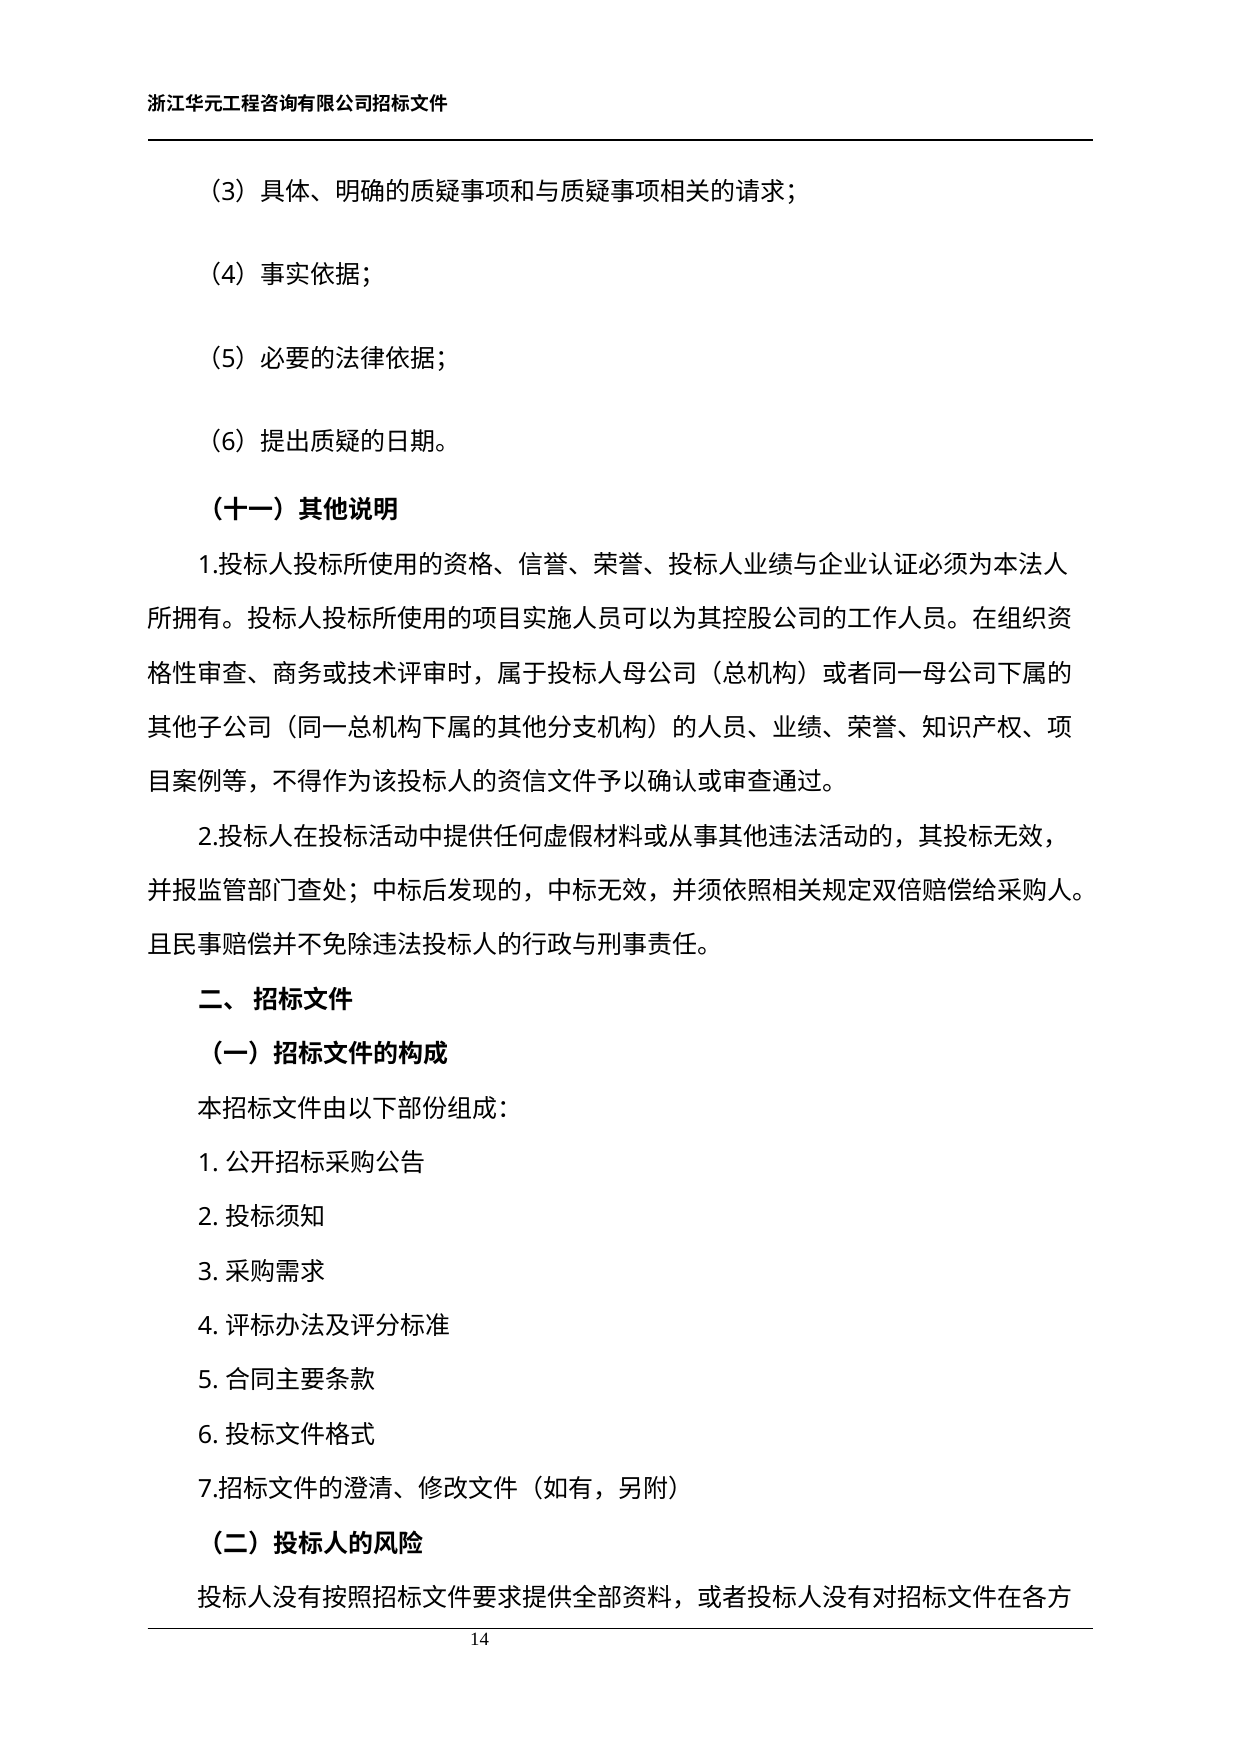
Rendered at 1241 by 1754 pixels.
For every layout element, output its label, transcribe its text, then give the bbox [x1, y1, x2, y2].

text 7.招标文件的澄清、修改文件（如有，另附） [148, 1469, 1093, 1505]
text （3）具体、明确的质疑事项和与质疑事项相关的请求； [148, 157, 1093, 222]
text 1. 公开招标采购公告 [148, 1142, 1093, 1179]
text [148, 1577, 1093, 1614]
text 4. 评标办法及评分标准 [148, 1306, 1093, 1342]
text 1.投标人投标所使用的资格、信誉、荣誉、投标人业绩与企业认证必须为本法人所拥有。投标人投标所使用的项目实施人员可以为其控股公司的工作人员。在组织资格性审查、商务或技术评审时，属于投标人母公司（总机构）或者同一母公司下属的其他子公司（同一总机构下属的其他分支机构）的人员、业绩、荣誉、知识产权、项目案例等，不得作为该投标人的资信文件予以确认或审查通过。 [148, 544, 1093, 798]
text 3. 采购需求 [148, 1251, 1093, 1287]
text （十一）其他说明 [148, 490, 1093, 526]
text 6. 投标文件格式 [148, 1414, 1093, 1451]
text （5）必要的法律依据； [148, 324, 1093, 389]
text （6）提出质疑的日期。 [148, 407, 1093, 472]
text 2.投标人在投标活动中提供任何虚假材料或从事其他违法活动的，其投标无效，并报监管部门查处；中标后发现的，中标无效，并须依照相关规定双倍赔偿给采购人。且民事赔偿并不免除违法投标人的行政与刑事责任。 [148, 816, 1093, 961]
text （4）事实依据； [148, 241, 1093, 306]
text 5. 合同主要条款 [148, 1360, 1093, 1396]
text 本招标文件由以下部份组成： [148, 1088, 1093, 1124]
text 二、 招标文件 [148, 979, 1093, 1016]
text （二）投标人的风险 [148, 1523, 1093, 1559]
text 2. 投标须知 [148, 1197, 1093, 1233]
text （一）招标文件的构成 [148, 1034, 1093, 1070]
